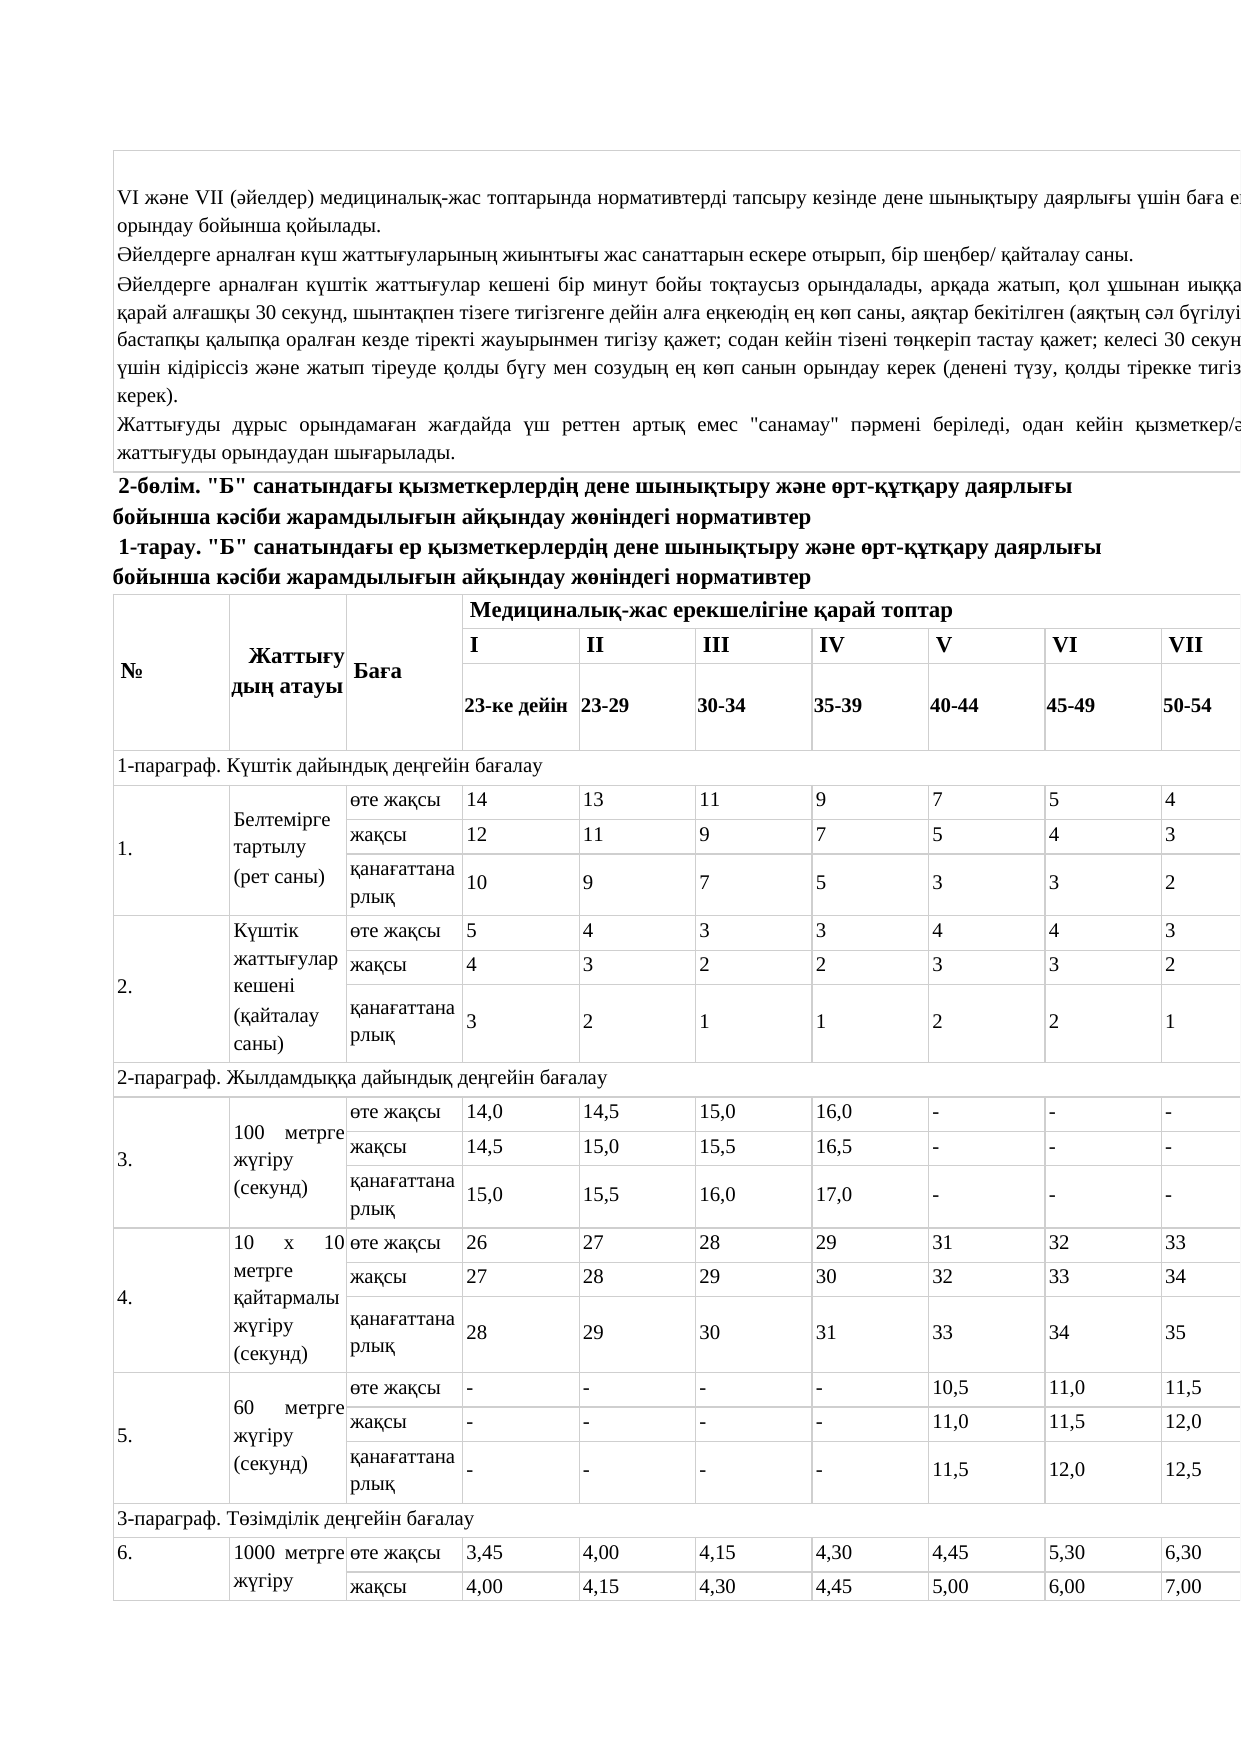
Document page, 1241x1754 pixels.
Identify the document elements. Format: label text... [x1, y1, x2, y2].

table_cell III [696, 629, 811, 663]
table_cell өте жақсы [347, 786, 462, 819]
table_cell 4,15 [696, 1538, 811, 1571]
table_cell - [813, 1373, 928, 1406]
table_cell 32 [1046, 1229, 1161, 1262]
table_cell 3 [696, 916, 811, 949]
table_cell - [580, 1442, 695, 1503]
table_cell 1 [813, 985, 928, 1062]
table_cell жақсы [347, 951, 462, 984]
table_cell 30 [696, 1297, 811, 1372]
table_cell - [580, 1408, 695, 1441]
table_cell 2 [929, 985, 1044, 1062]
table_cell 15,0 [580, 1132, 695, 1165]
table_cell 9 [580, 855, 695, 915]
table_cell - [1046, 1166, 1161, 1227]
table_cell - [1046, 1098, 1161, 1131]
table_cell өте жақсы [347, 1373, 462, 1406]
table_cell 2 [1162, 855, 1240, 915]
table_cell жақсы [347, 1408, 462, 1441]
table_cell 15,0 [463, 1166, 579, 1227]
table_cell 27 [463, 1263, 579, 1296]
table_cell 4 [580, 916, 695, 949]
table_cell жақсы [347, 1573, 462, 1600]
table_cell 7 [929, 786, 1044, 819]
table_cell 5 [929, 820, 1044, 853]
table_cell - [696, 1408, 811, 1441]
table_cell 3-параграф. Төзімділік деңгейін бағалау [114, 1504, 1240, 1537]
table_cell 11 [696, 786, 811, 819]
table_cell 5,30 [1046, 1538, 1161, 1571]
table_cell - [929, 1132, 1044, 1165]
table_header № [114, 595, 229, 750]
table_cell 31 [813, 1297, 928, 1372]
table_cell 11,5 [929, 1442, 1044, 1503]
table_cell 26 [463, 1229, 579, 1262]
table_cell 33 [1046, 1263, 1161, 1296]
table_cell 10,5 [929, 1373, 1044, 1406]
table_cell 2 [813, 951, 928, 984]
table_header Жаттығудың атауы [230, 595, 346, 750]
table_cell 4,00 [580, 1538, 695, 1571]
table_cell 27 [580, 1229, 695, 1262]
table_cell 2. [114, 916, 229, 1062]
table_cell - [813, 1408, 928, 1441]
table_cell 4 [1046, 916, 1161, 949]
table_cell қанағаттанарлық [347, 855, 462, 915]
table_cell 15,0 [696, 1098, 811, 1131]
table_cell 30 [813, 1263, 928, 1296]
table_cell 17,0 [813, 1166, 928, 1227]
table_cell - [929, 1098, 1044, 1131]
table_cell 35 [1162, 1297, 1240, 1372]
table_cell 3 [1046, 855, 1161, 915]
table_cell 5. [114, 1373, 229, 1503]
table_cell 6,00 [1046, 1573, 1161, 1600]
table_cell 11,5 [1046, 1408, 1161, 1441]
table_cell 4,30 [813, 1538, 928, 1571]
table_cell 34 [1162, 1263, 1240, 1296]
table_cell 45-49 [1046, 664, 1161, 750]
table_cell 23-29 [580, 664, 695, 750]
table_cell өте жақсы [347, 916, 462, 949]
table_cell 7 [696, 855, 811, 915]
table_cell I [463, 629, 579, 663]
table_cell 60 метрге жүгіру (секунд) [230, 1373, 346, 1503]
table_cell 11,0 [929, 1408, 1044, 1441]
table_cell 29 [813, 1229, 928, 1262]
table_cell 11,0 [1046, 1373, 1161, 1406]
table_cell 2 [1046, 985, 1161, 1062]
table_cell - [463, 1408, 579, 1441]
table_cell 13 [580, 786, 695, 819]
table_cell - [813, 1442, 928, 1503]
table_cell 9 [813, 786, 928, 819]
table_cell VI [1046, 629, 1161, 663]
table_cell 16,5 [813, 1132, 928, 1165]
table_cell 5 [813, 855, 928, 915]
table_header Медициналық-жас ерекшелігіне қарай топтар [463, 595, 1240, 628]
table_cell - [929, 1166, 1044, 1227]
table_cell 23-ке дейін [463, 664, 579, 750]
table_cell қанағаттанарлық [347, 985, 462, 1062]
table_cell 4. [114, 1229, 229, 1372]
text 2-бөлім. "Б" санатындағы қызметкерлердің дене шынықтыру және өрт-құтқару даярлығы бойынша кәсіби жарамдылығын айқындау жөніндегі нормативтер [112, 473, 1128, 529]
table_cell 14,5 [580, 1098, 695, 1131]
table_cell 29 [696, 1263, 811, 1296]
table_cell 6,30 [1162, 1538, 1240, 1571]
table_cell өте жақсы [347, 1538, 462, 1571]
table_cell 4,45 [929, 1538, 1044, 1571]
table_cell 35-39 [813, 664, 928, 750]
table_cell 14,5 [463, 1132, 579, 1165]
table_cell 50-54 [1162, 664, 1240, 750]
table_cell 4,15 [580, 1573, 695, 1600]
table_cell 11 [580, 820, 695, 853]
table_cell 15,5 [696, 1132, 811, 1165]
table_cell 1. [114, 786, 229, 915]
table_cell 3 [813, 916, 928, 949]
table_cell - [1046, 1132, 1161, 1165]
table_cell - [696, 1442, 811, 1503]
table_cell өте жақсы [347, 1229, 462, 1262]
table_cell 100 метрге жүгіру (секунд) [230, 1098, 346, 1227]
table_cell 12,0 [1046, 1442, 1161, 1503]
table_header Баға [347, 595, 462, 750]
table_cell 28 [580, 1263, 695, 1296]
table_cell жақсы [347, 1132, 462, 1165]
table_cell 2 [1162, 951, 1240, 984]
table_cell 5,00 [929, 1573, 1044, 1600]
table_cell 5 [463, 916, 579, 949]
table_cell 9 [696, 820, 811, 853]
table_cell 32 [929, 1263, 1044, 1296]
table_cell 3 [463, 985, 579, 1062]
table_cell - [1162, 1098, 1240, 1131]
table_cell 16,0 [696, 1166, 811, 1227]
table_cell 2 [696, 951, 811, 984]
table_cell 7,00 [1162, 1573, 1240, 1600]
table_cell жақсы [347, 820, 462, 853]
table_cell 3. [114, 1098, 229, 1227]
table_cell - [1162, 1166, 1240, 1227]
table_cell 12 [463, 820, 579, 853]
table_cell 4 [463, 951, 579, 984]
table_cell 2-параграф. Жылдамдыққа дайындық деңгейін бағалау [114, 1063, 1240, 1096]
table_cell 10 [463, 855, 579, 915]
table_cell 3 [580, 951, 695, 984]
table_cell - [1162, 1132, 1240, 1165]
table_cell өте жақсы [347, 1098, 462, 1131]
table_cell II [580, 629, 695, 663]
table_cell 6. [114, 1538, 229, 1600]
table_cell 3 [1046, 951, 1161, 984]
table_cell 3,45 [463, 1538, 579, 1571]
table_cell 10 х 10 метрге қайтармалы жүгіру (секунд) [230, 1229, 346, 1372]
table_cell 5 [1046, 786, 1161, 819]
table_cell 1-параграф. Күштік дайындық деңгейін бағалау [114, 751, 1240, 784]
table_cell 4,00 [463, 1573, 579, 1600]
table_cell 29 [580, 1297, 695, 1372]
table_cell 1 [1162, 985, 1240, 1062]
table_cell V [929, 629, 1044, 663]
table_cell IV [813, 629, 928, 663]
table_cell 4,30 [696, 1573, 811, 1600]
table_cell 34 [1046, 1297, 1161, 1372]
table_cell 7 [813, 820, 928, 853]
table_cell 4 [1162, 786, 1240, 819]
table_cell 33 [1162, 1229, 1240, 1262]
table_cell 12,5 [1162, 1442, 1240, 1503]
table_cell 11,5 [1162, 1373, 1240, 1406]
table_cell 12,0 [1162, 1408, 1240, 1441]
table_cell - [580, 1373, 695, 1406]
table_cell VII [1162, 629, 1240, 663]
table_cell қанағаттанарлық [347, 1166, 462, 1227]
table_cell 4 [929, 916, 1044, 949]
table_cell 14 [463, 786, 579, 819]
table_cell - [696, 1373, 811, 1406]
table_cell 14,0 [463, 1098, 579, 1131]
table_cell Күштік жаттығулар кешені (қайталау саны) [230, 916, 346, 1062]
table_cell 30-34 [696, 664, 811, 750]
table_cell 3 [929, 855, 1044, 915]
table_cell 16,0 [813, 1098, 928, 1131]
table_cell 28 [696, 1229, 811, 1262]
table_cell 4,45 [813, 1573, 928, 1600]
table_cell Белтемірге тартылу (рет саны) [230, 786, 346, 915]
table_cell 2 [580, 985, 695, 1062]
table_cell 3 [929, 951, 1044, 984]
table_cell 4 [1046, 820, 1161, 853]
table_cell қанағаттанарлық [347, 1442, 462, 1503]
text 1-тарау. "Б" санатындағы ер қызметкерлердің дене шынықтыру және өрт-құтқару даярлығы бойынша кәсіби жарамдылығын айқындау жөніндегі нормативтер [112, 533, 1128, 589]
table_cell - [463, 1442, 579, 1503]
table_cell 15,5 [580, 1166, 695, 1227]
table_cell 1 [696, 985, 811, 1062]
table_cell - [463, 1373, 579, 1406]
table_cell 40-44 [929, 664, 1044, 750]
table_cell 3 [1162, 916, 1240, 949]
table_cell 28 [463, 1297, 579, 1372]
table_cell жақсы [347, 1263, 462, 1296]
table_cell 3 [1162, 820, 1240, 853]
table_cell 1000 метрге жүгіру (минут, секунд) [230, 1538, 346, 1600]
table_cell 33 [929, 1297, 1044, 1372]
table_cell 31 [929, 1229, 1044, 1262]
table_cell қанағаттанарлық [347, 1297, 462, 1372]
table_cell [114, 151, 1240, 471]
